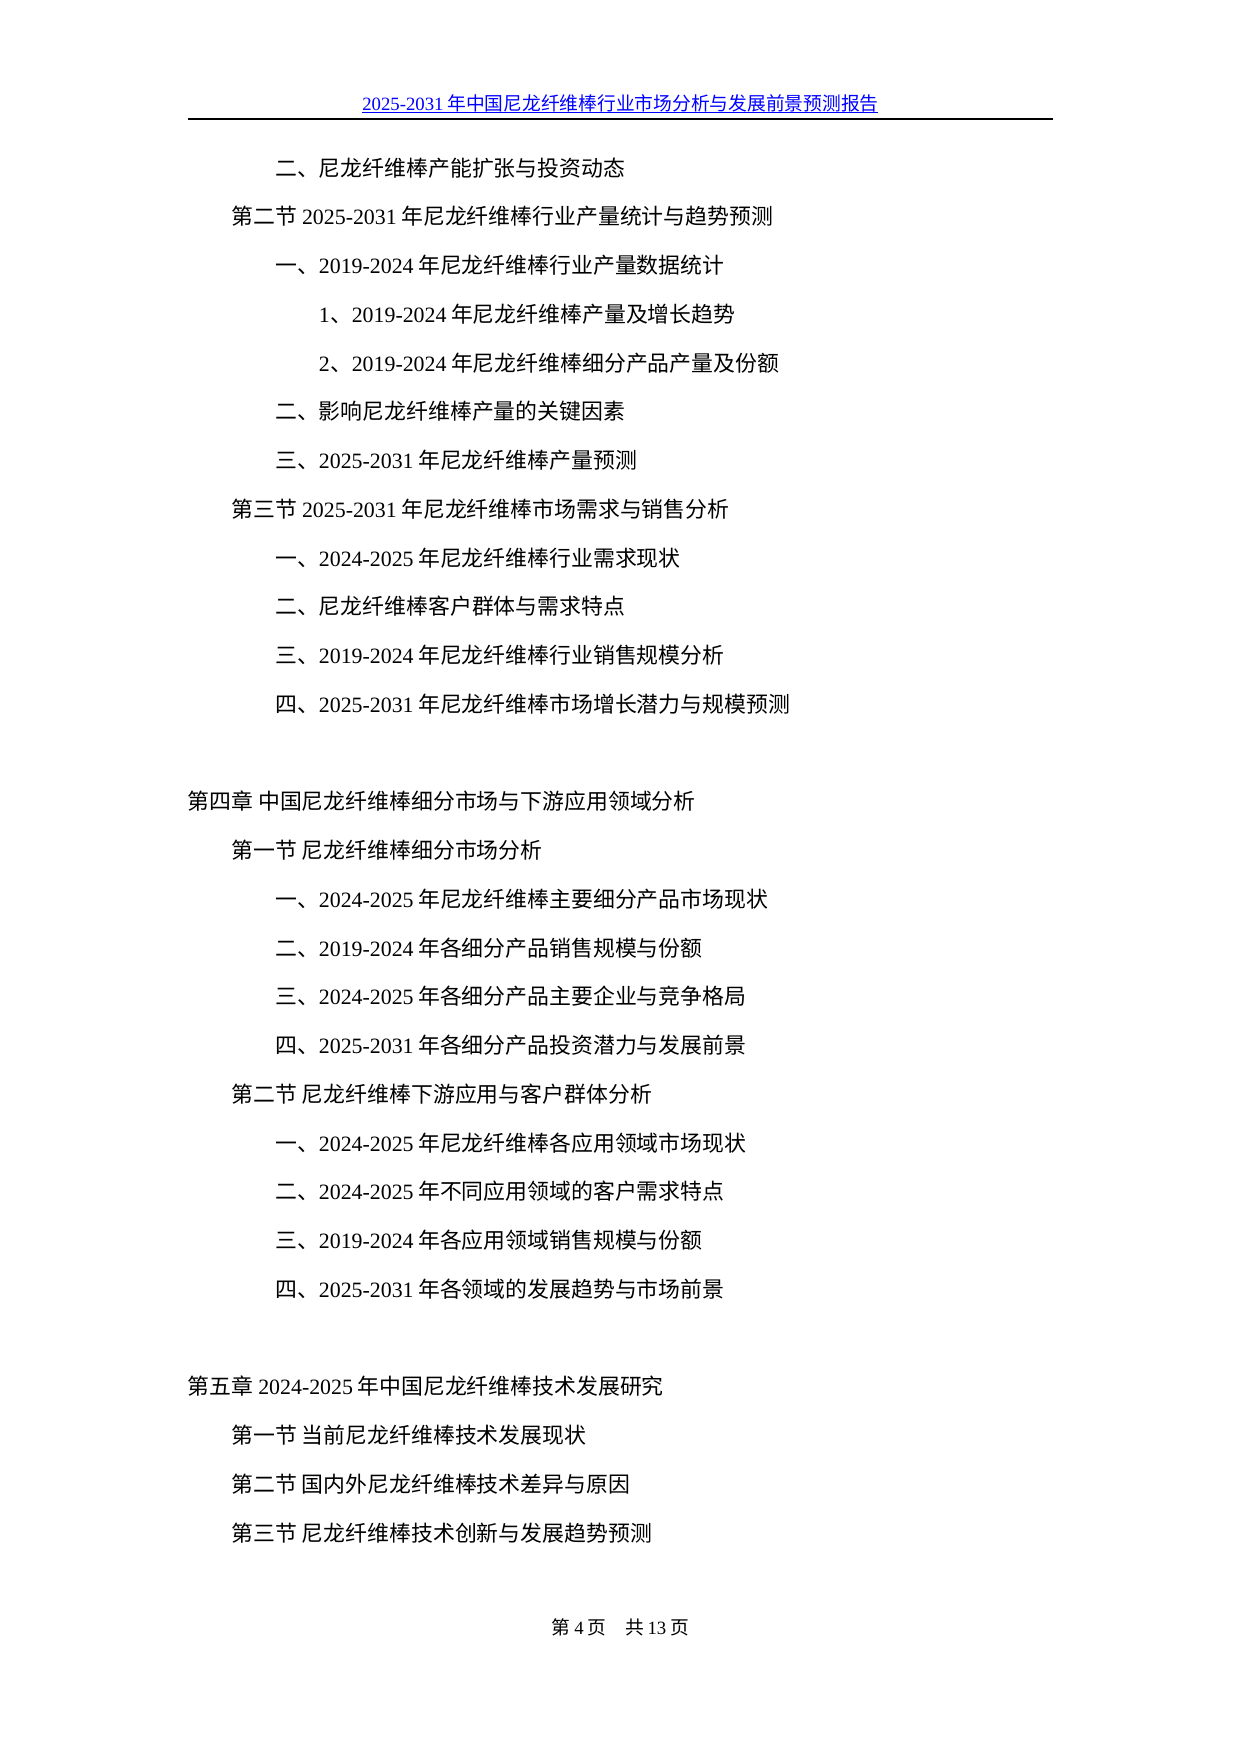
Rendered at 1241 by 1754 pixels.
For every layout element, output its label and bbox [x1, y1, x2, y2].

text [187, 150, 1053, 1548]
